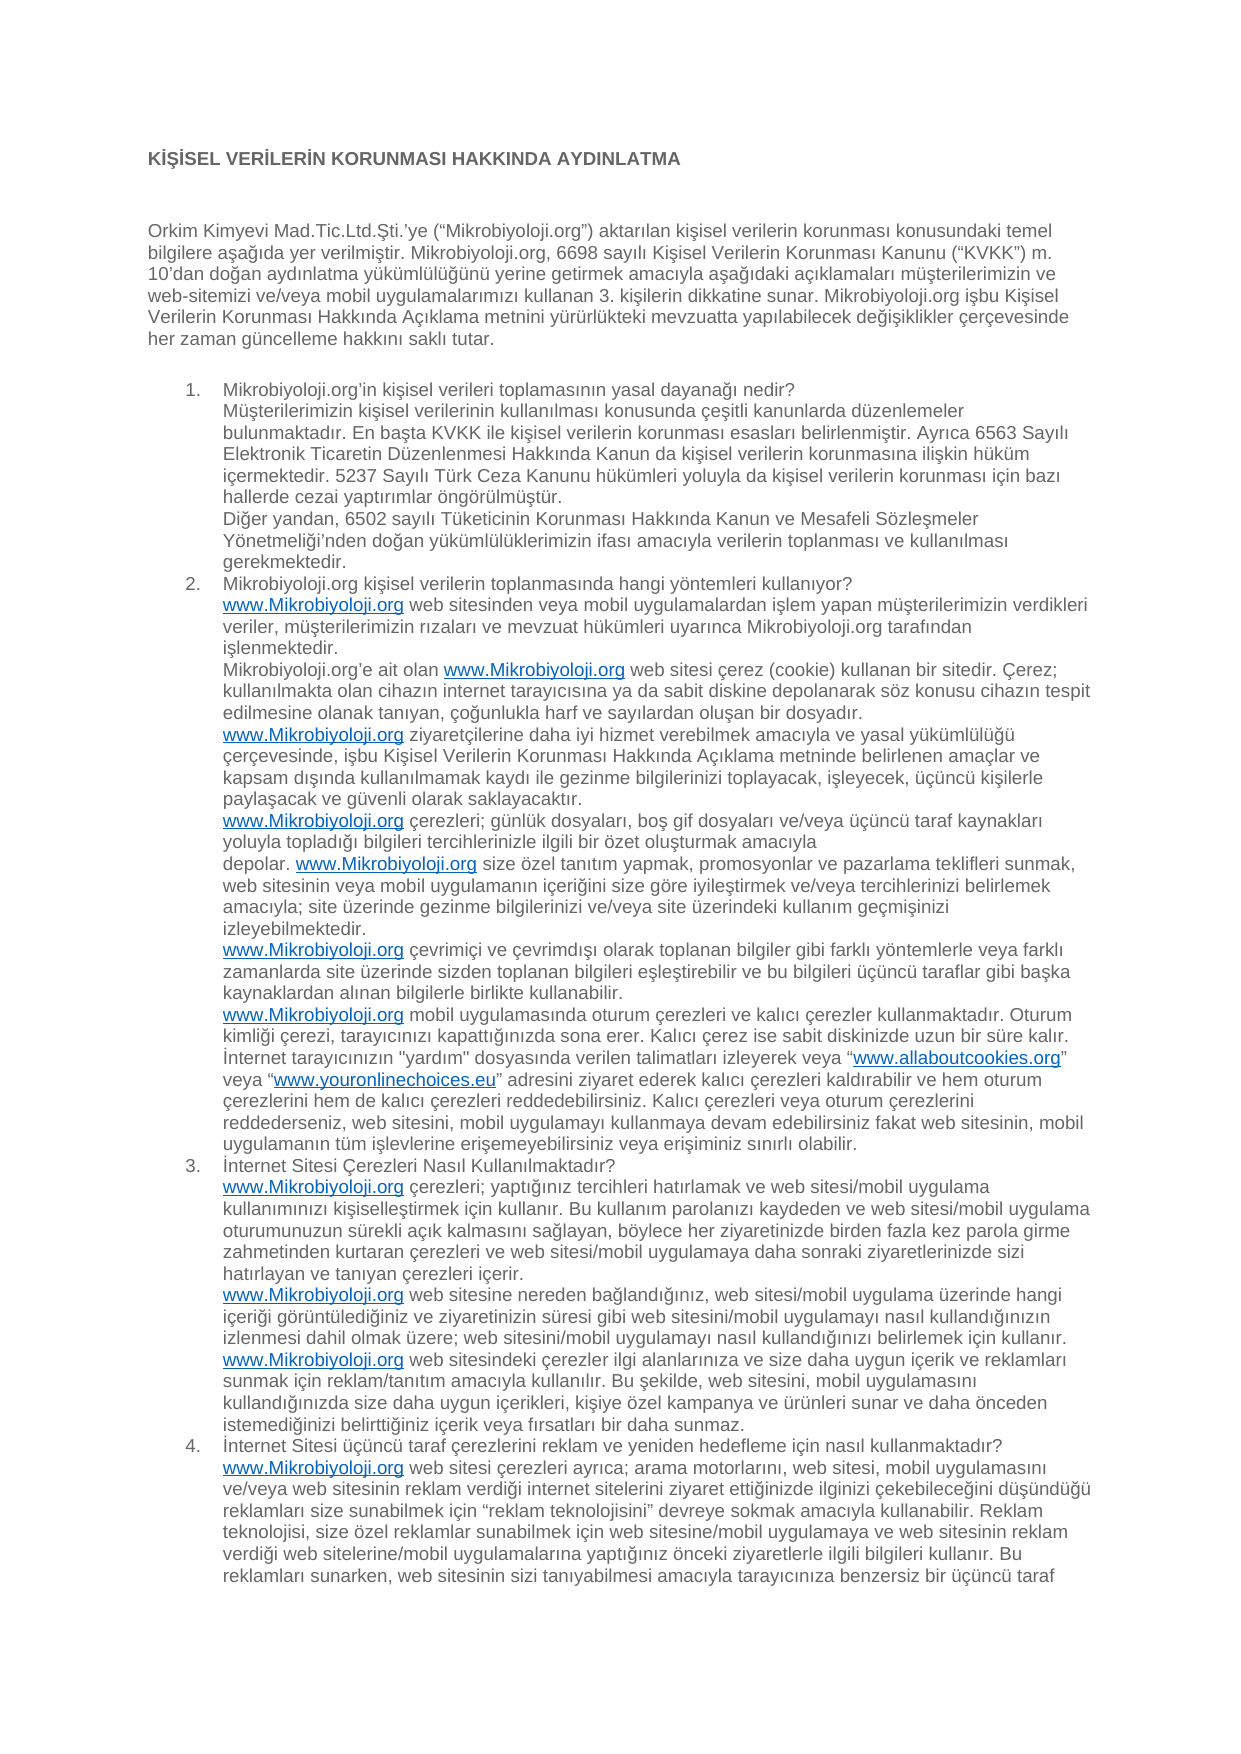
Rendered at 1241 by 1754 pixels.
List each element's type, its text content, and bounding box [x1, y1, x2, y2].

list Mikrobiyoloji.org kişisel verilerin toplanmasında hangi yöntemleri kullanıyor? www.Mikrobiyoloji.org web sitesinden veya mobil uygulamalardan işlem yapan müşterilerimizin verdikleri veriler, müşterilerimizin rızaları ve mevzuat hükümleri uyarınca Mikrobiyoloji.org tarafından işlenmektedir. Mikrobiyoloji.org’e ait olan www.Mikrobiyoloji.org web sitesi çerez (cookie) kullanan bir sitedir. Çerez; kullanılmakta olan cihazın internet tarayıcısına ya da sabit diskine depolanarak söz konusu cihazın tespit edilmesine olanak tanıyan, çoğunlukla harf ve sayılardan oluşan bir dosyadır. www.Mikrobiyoloji.org ziyaretçilerine daha iyi hizmet verebilmek amacıyla ve yasal yükümlülüğü çerçevesinde, işbu Kişisel Verilerin Korunması Hakkında Açıklama metninde belirlenen amaçlar ve kapsam dışında kullanılmamak kaydı ile gezinme bilgilerinizi toplayacak, işleyecek, üçüncü kişilerle paylaşacak ve güvenli olarak saklayacaktır. www.Mikrobiyoloji.org çerezleri; günlük dosyaları, boş gif dosyaları ve/veya üçüncü taraf kaynakları yoluyla topladığı bilgileri tercihlerinizle ilgili bir özet oluşturmak amacıyla depolar. www.Mikrobiyoloji.org size özel tanıtım yapmak, promosyonlar ve pazarlama teklifleri sunmak, web sitesinin veya mobil uygulamanın içeriğini size göre iyileştirmek ve/veya tercihlerinizi belirlemek amacıyla; site üzerinde gezinme bilgilerinizi ve/veya site üzerindeki kullanım geçmişinizi izleyebilmektedir. www.Mikrobiyoloji.org çevrimiçi ve çevrimdışı olarak toplanan bilgiler gibi farklı yöntemlerle veya farklı zamanlarda site üzerinde sizden toplanan bilgileri eşleştirebilir ve bu bilgileri üçüncü taraflar gibi başka kaynaklardan alınan bilgilerle birlikte kullanabilir. www.Mikrobiyoloji.org mobil uygulamasında oturum çerezleri ve kalıcı çerezler kullanmaktadır. Oturum kimliği çerezi, tarayıcınızı kapattığınızda sona erer. Kalıcı çerez ise sabit diskinizde uzun bir süre kalır. İnternet tarayıcınızın "yardım" dosyasında verilen talimatları izleyerek veya “www.allaboutcookies.org” veya “www.youronlinechoices.eu” adresini ziyaret ederek kalıcı çerezleri kaldırabilir ve hem oturum çerezlerini hem de kalıcı çerezleri reddedebilirsiniz. Kalıcı çerezleri veya oturum çerezlerini reddederseniz, web sitesini, mobil uygulamayı kullanmaya devam edebilirsiniz fakat web sitesinin, mobil uygulamanın tüm işlevlerine erişemeyebilirsiniz veya erişiminiz sınırlı olabilir. [185, 572, 1093, 1155]
text KİŞİSEL VERİLERİN KORUNMASI HAKKINDA AYDINLATMA [148, 148, 1093, 169]
list İnternet Sitesi Çerezleri Nasıl Kullanılmaktadır? www.Mikrobiyoloji.org çerezleri; yaptığınız tercihleri hatırlamak ve web sitesi/mobil uygulama kullanımınızı kişiselleştirmek için kullanır. Bu kullanım parolanızı kaydeden ve web sitesi/mobil uygulama oturumunuzun sürekli açık kalmasını sağlayan, böylece her ziyaretinizde birden fazla kez parola girme zahmetinden kurtaran çerezleri ve web sitesi/mobil uygulamaya daha sonraki ziyaretlerinizde sizi hatırlayan ve tanıyan çerezleri içerir. www.Mikrobiyoloji.org web sitesine nereden bağlandığınız, web sitesi/mobil uygulama üzerinde hangi içeriği görüntülediğiniz ve ziyaretinizin süresi gibi web sitesini/mobil uygulamayı nasıl kullandığınızın izlenmesi dahil olmak üzere; web sitesini/mobil uygulamayı nasıl kullandığınızı belirlemek için kullanır. www.Mikrobiyoloji.org web sitesindeki çerezler ilgi alanlarınıza ve size daha uygun içerik ve reklamları sunmak için reklam/tanıtım amacıyla kullanılır. Bu şekilde, web sitesini, mobil uygulamasını kullandığınızda size daha uygun içerikleri, kişiye özel kampanya ve ürünleri sunar ve daha önceden istemediğinizi belirttiğiniz içerik veya fırsatları bir daha sunmaz. [185, 1155, 1093, 1435]
list Mikrobiyoloji.org’in kişisel verileri toplamasının yasal dayanağı nedir? Müşterilerimizin kişisel verilerinin kullanılması konusunda çeşitli kanunlarda düzenlemeler bulunmaktadır. En başta KVKK ile kişisel verilerin korunması esasları belirlenmiştir. Ayrıca 6563 Sayılı Elektronik Ticaretin Düzenlenmesi Hakkında Kanun da kişisel verilerin korunmasına ilişkin hüküm içermektedir. 5237 Sayılı Türk Ceza Kanunu hükümleri yoluyla da kişisel verilerin korunması için bazı hallerde cezai yaptırımlar öngörülmüştür. Diğer yandan, 6502 sayılı Tüketicinin Korunması Hakkında Kanun ve Mesafeli Sözleşmeler Yönetmeliği’nden doğan yükümlülüklerimizin ifası amacıyla verilerin toplanması ve kullanılması gerekmektedir. [185, 378, 1093, 572]
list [185, 1435, 1093, 1586]
text Orkim Kimyevi Mad.Tic.Ltd.Şti.’ye (“Mikrobiyoloji.org”) aktarılan kişisel verilerin korunması konusundaki temel bilgilere aşağıda yer verilmiştir. Mikrobiyoloji.org, 6698 sayılı Kişisel Verilerin Korunması Kanunu (“KVKK”) m. 10’dan doğan aydınlatma yükümlülüğünü yerine getirmek amacıyla aşağıdaki açıklamaları müşterilerimizin ve web-sitemizi ve/veya mobil uygulamalarımızı kullanan 3. kişilerin dikkatine sunar. Mikrobiyoloji.org işbu Kişisel Verilerin Korunması Hakkında Açıklama metnini yürürlükteki mevzuatta yapılabilecek değişiklikler çerçevesinde her zaman güncelleme hakkını saklı tutar. [148, 198, 1093, 349]
